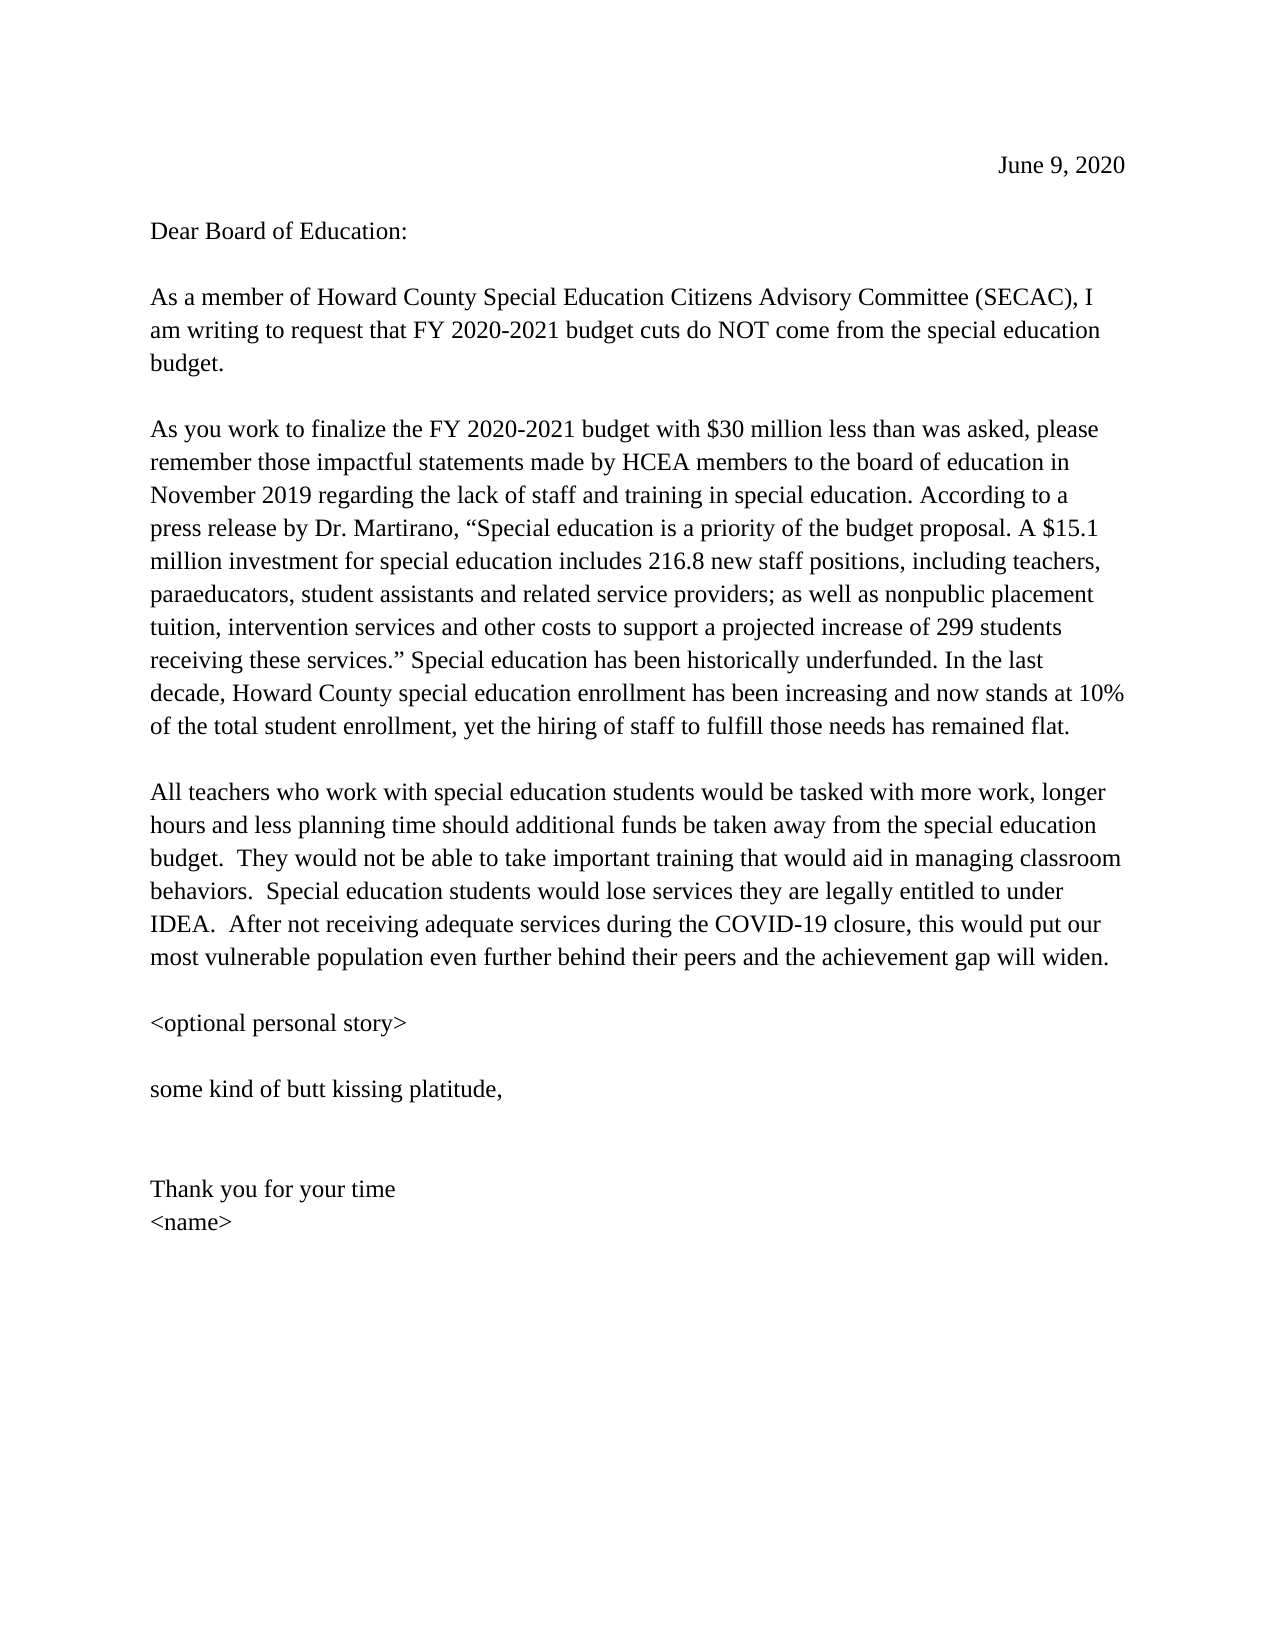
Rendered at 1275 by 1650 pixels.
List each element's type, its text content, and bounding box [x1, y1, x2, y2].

text <name> [150, 1207, 1125, 1235]
text As you work to finalize the FY 2020-2021 budget with $30 million less than was asked, please remember those impactful statements made by HCEA members to the board of education in November 2019 regarding the lack of staff and training in special education. According to a press release by Dr. Martirano, “Special education is a priority of the budget proposal. A $15.1 million investment for special education includes 216.8 new staff positions, including teachers, paraeducators, student assistants and related service providers; as well as nonpublic placement tuition, intervention services and other costs to support a projected increase of 299 students receiving these services.” Special education has been historically underfunded. In the last decade, Howard County special education enrollment has been increasing and now stands at 10% of the total student enrollment, yet the hiring of staff to fulfill those needs has remained flat. [150, 414, 1125, 740]
text June 9, 2020 [150, 150, 1125, 179]
text Dear Board of Education: [150, 216, 1125, 245]
text <optional personal story> [150, 1008, 1125, 1037]
text some kind of butt kissing platitude, [150, 1074, 1125, 1103]
text All teachers who work with special education students would be tasked with more work, longer hours and less planning time should additional funds be taken away from the special education budget. They would not be able to take important training that would aid in managing classroom behaviors. Special education students would lose services they are legally entitled to under IDEA. After not receiving adequate services during the COVID-19 closure, this would put our most vulnerable population even further behind their peers and the achievement gap will widen. [150, 777, 1125, 971]
text Thank you for your time [150, 1174, 1125, 1202]
text As a member of Howard County Special Education Citizens Advisory Committee (SECAC), I am writing to request that FY 2020-2021 budget cuts do NOT come from the special education budget. [150, 282, 1125, 377]
